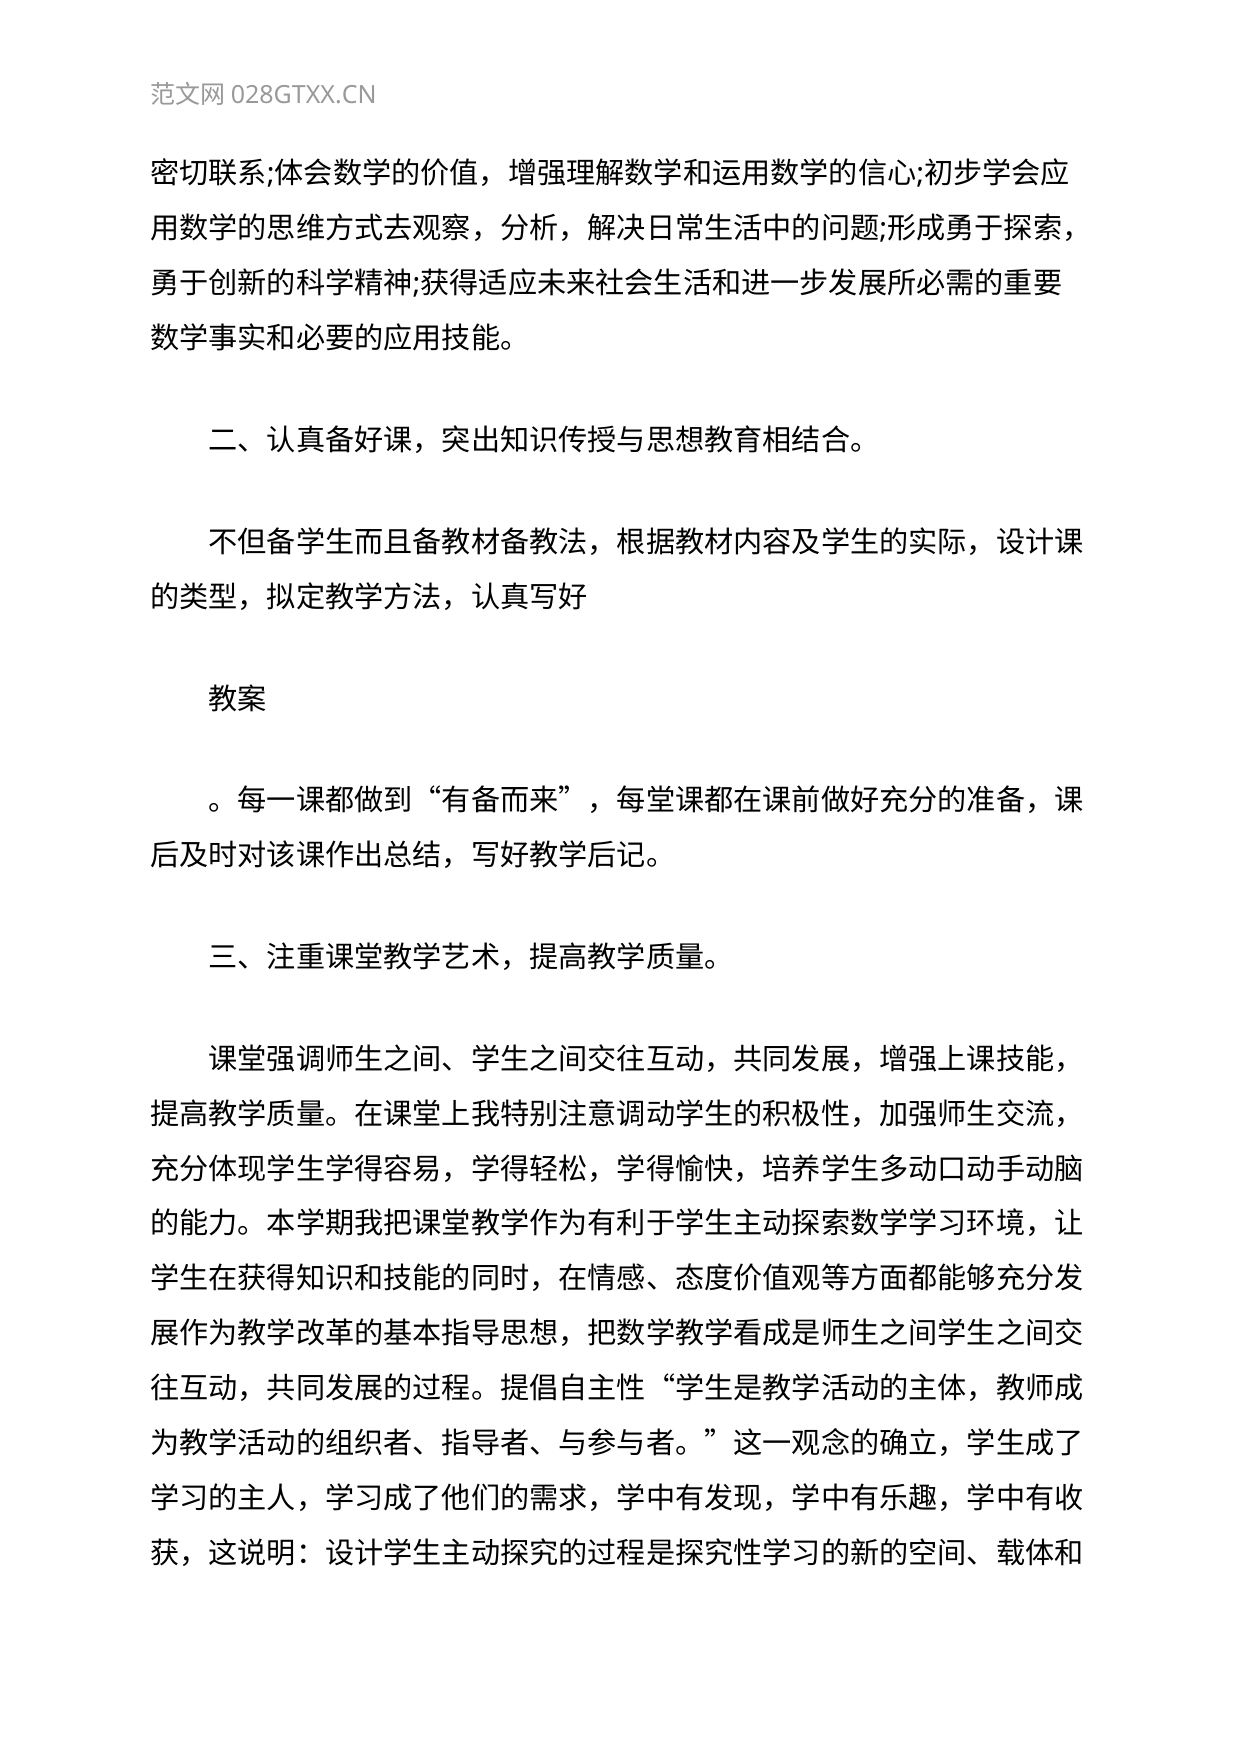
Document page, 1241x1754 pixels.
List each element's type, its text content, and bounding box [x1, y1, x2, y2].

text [150, 150, 1090, 357]
text 二、认真备好课，突出知识传授与思想教育相结合。 [150, 417, 1090, 459]
text 。每一课都做到“有备而来”，每堂课都在课前做好充分的准备，课后及时对该课作出总结，写好教学后记。 [150, 777, 1090, 874]
text 不但备学生而且备教材备教法，根据教材内容及学生的实际，设计课的类型，拟定教学方法，认真写好 [150, 518, 1090, 616]
text 教案 [150, 675, 1090, 717]
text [150, 1035, 1090, 1572]
text 三、注重课堂教学艺术，提高教学质量。 [150, 934, 1090, 976]
